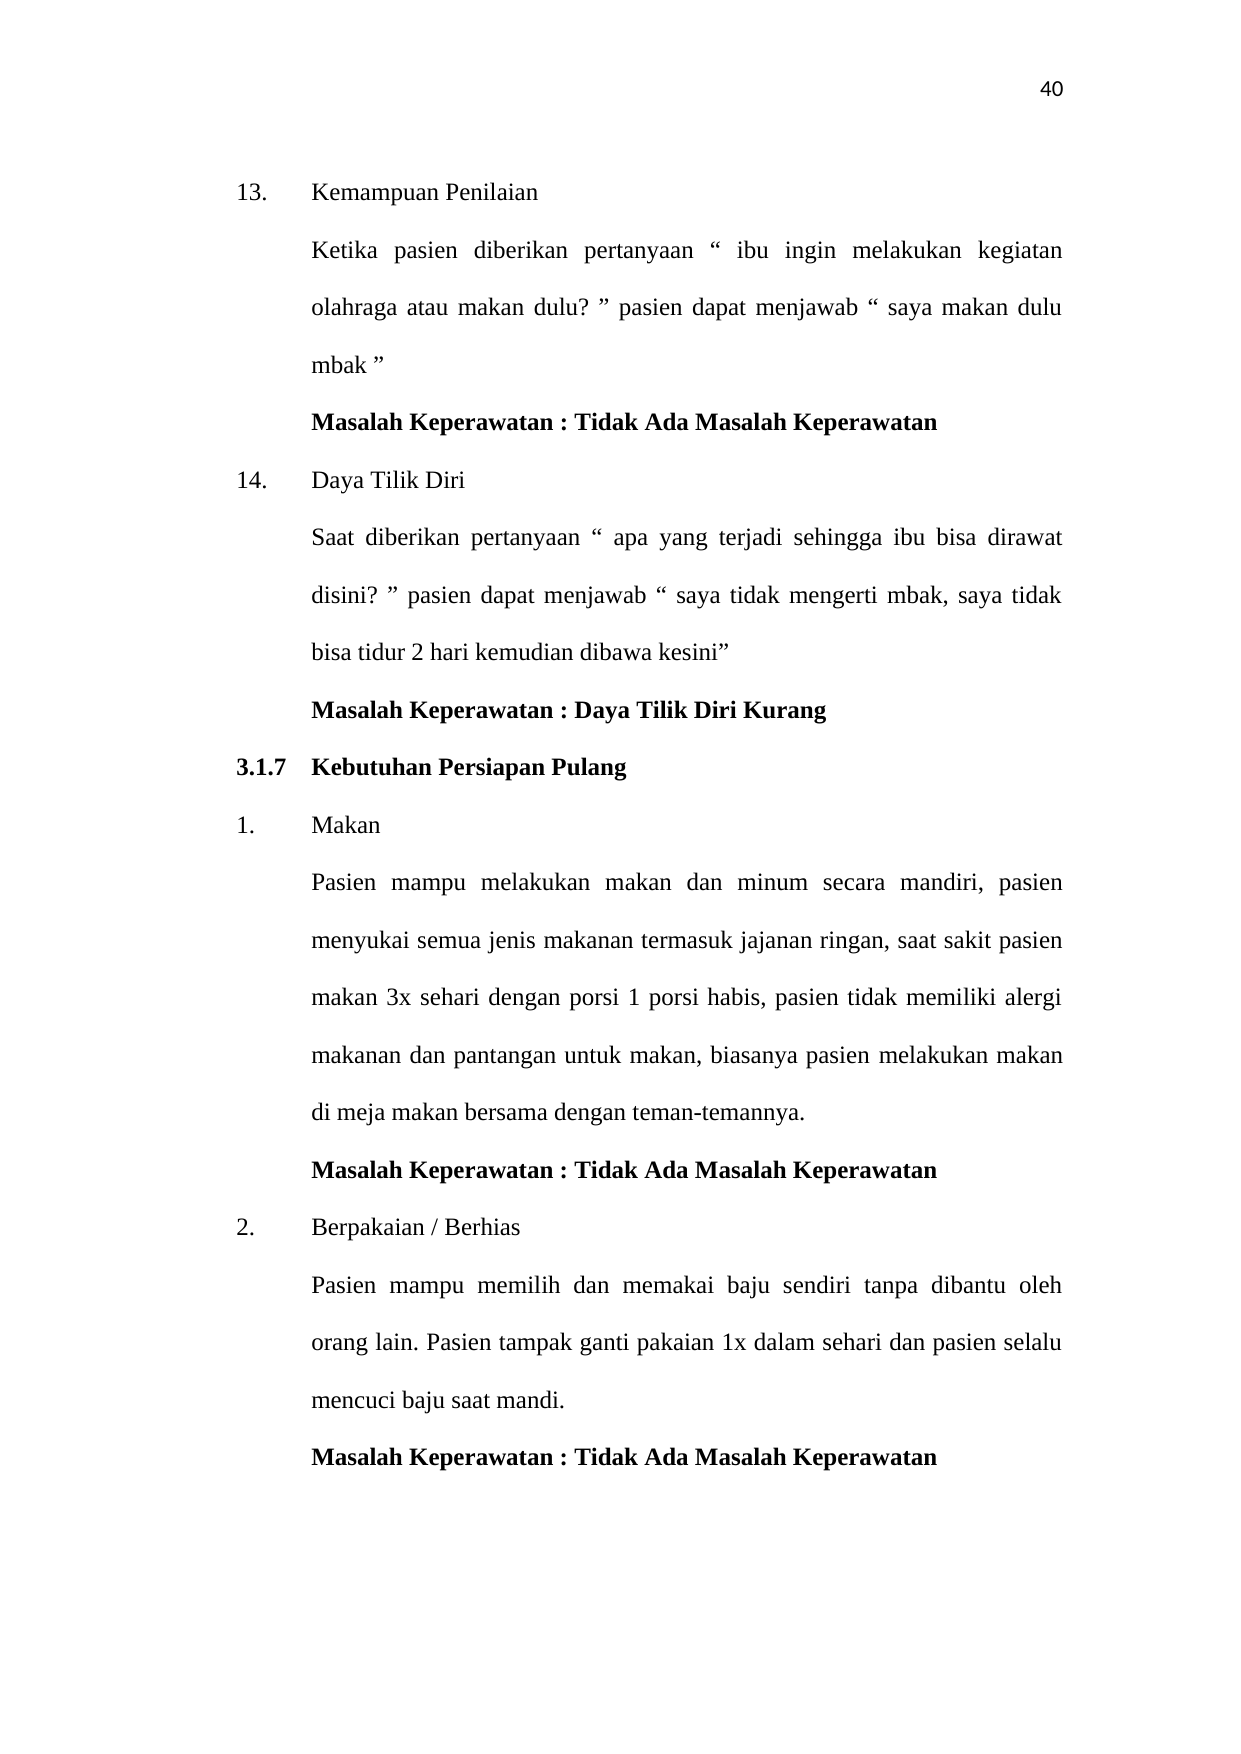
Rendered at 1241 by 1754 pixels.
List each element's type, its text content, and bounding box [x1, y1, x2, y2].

list Pasien mampu memilih dan memakai baju sendiri tanpa dibantu oleh orang lain. Pasien tampak ganti pakaian 1x dalam sehari dan pasien selalu mencuci baju saat mandi. [311, 1270, 1063, 1413]
list Masalah Keperawatan : Tidak Ada Masalah Keperawatan [311, 1155, 1063, 1183]
list Masalah Keperawatan : Tidak Ada Masalah Keperawatan [311, 407, 1063, 436]
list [311, 1442, 1063, 1471]
list Kemampuan Penilaian [236, 177, 1063, 206]
list Daya Tilik Diri [236, 465, 1063, 493]
list Masalah Keperawatan : Daya Tilik Diri Kurang [311, 695, 1063, 723]
list Makan [236, 810, 1063, 838]
list Berpakaian / Berhias [236, 1212, 1063, 1241]
subtitle 3.1.7 Kebutuhan Persiapan Pulang [236, 752, 1063, 781]
list Saat diberikan pertanyaan “ apa yang terjadi sehingga ibu bisa dirawat disini? ” pasien dapat menjawab “ saya tidak mengerti mbak, saya tidak bisa tidur 2 hari kemudian dibawa kesini” [311, 522, 1063, 666]
list Ketika pasien diberikan pertanyaan “ ibu ingin melakukan kegiatan olahraga atau makan dulu? ” pasien dapat menjawab “ saya makan dulu mbak ” [311, 235, 1063, 378]
list Pasien mampu melakukan makan dan minum secara mandiri, pasien menyukai semua jenis makanan termasuk jajanan ringan, saat sakit pasien makan 3x sehari dengan porsi 1 porsi habis, pasien tidak memiliki alergi makanan dan pantangan untuk makan, biasanya pasien melakukan makan di meja makan bersama dengan teman-temannya. [311, 867, 1063, 1126]
